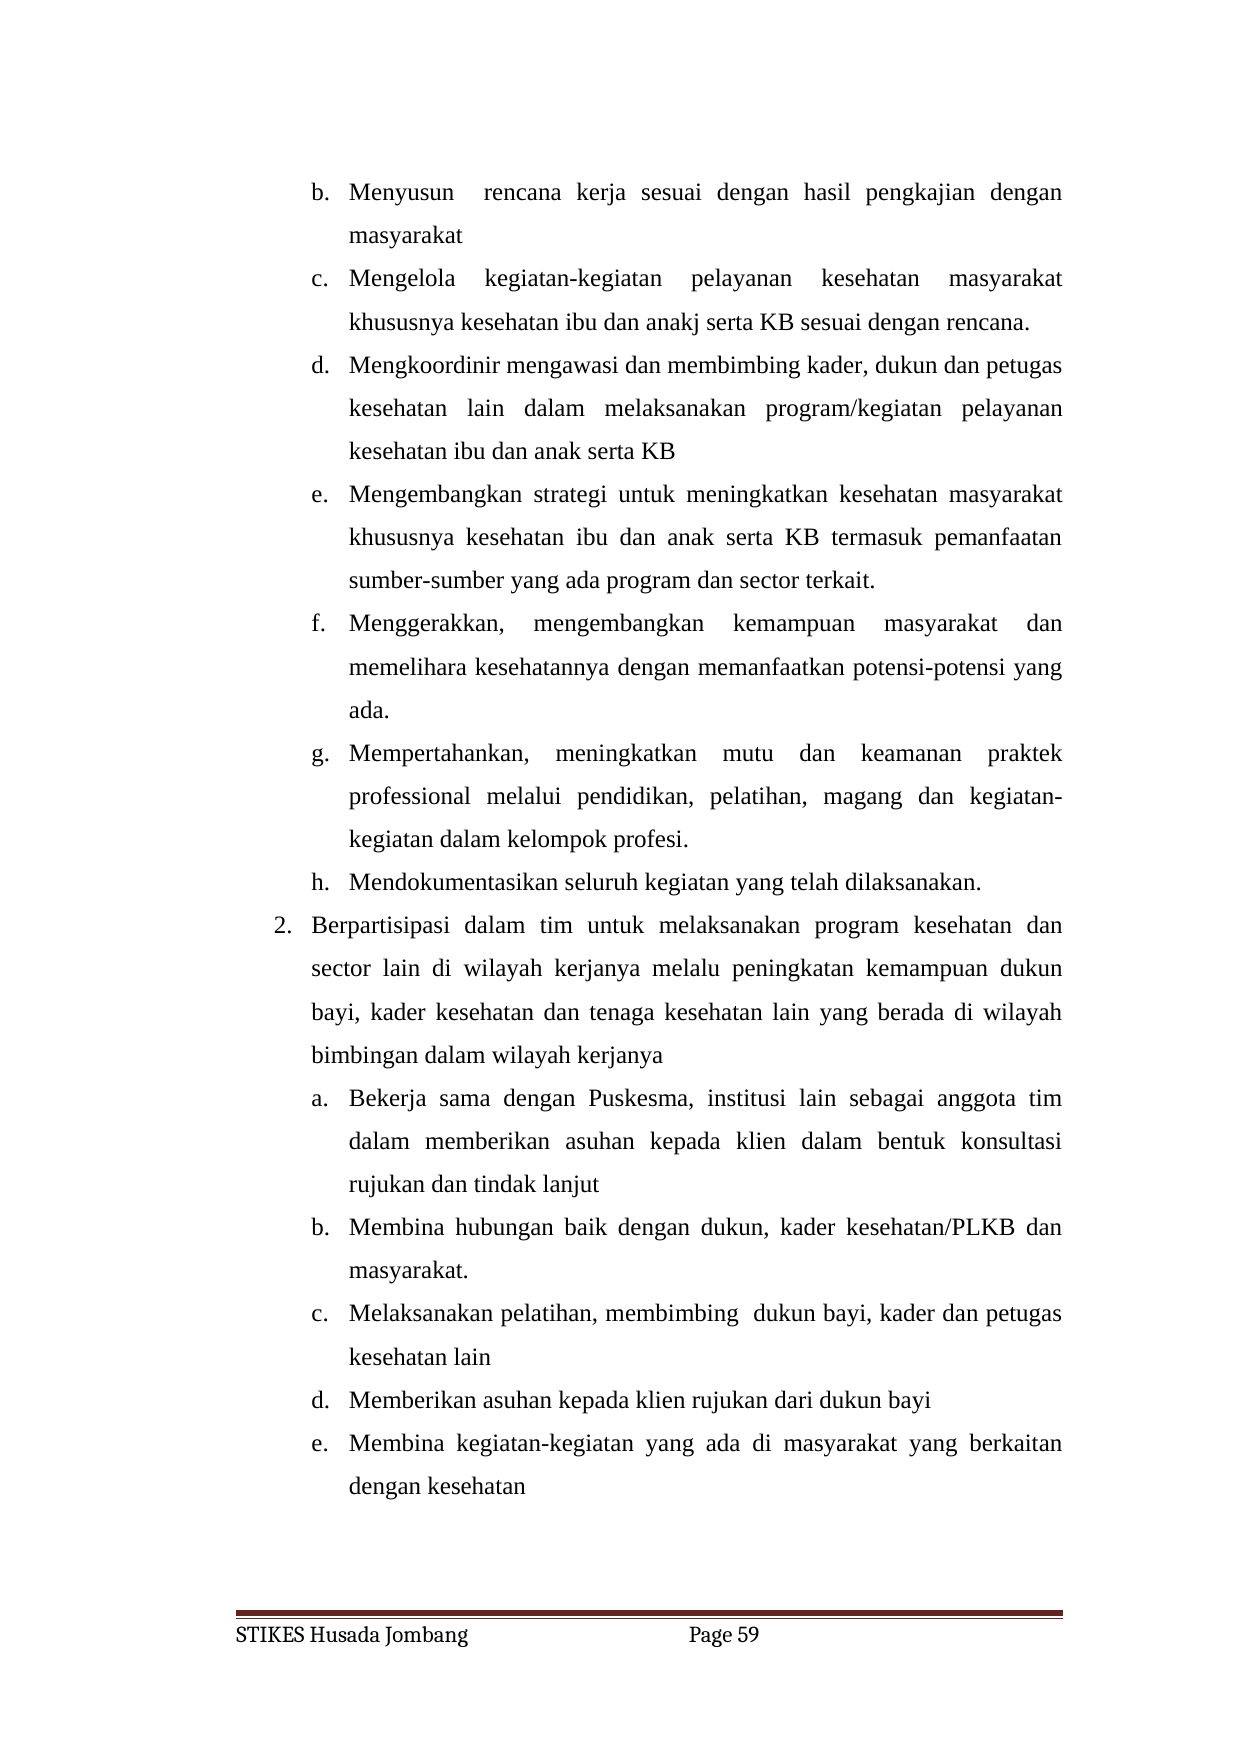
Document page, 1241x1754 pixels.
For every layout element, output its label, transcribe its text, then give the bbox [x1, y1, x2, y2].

list Membina hubungan baik dengan dukun, kader kesehatan/PLKB dan masyarakat. [311, 1212, 1063, 1284]
list Mempertahankan, meningkatkan mutu dan keamanan praktek professional melalui pendidikan, pelatihan, magang dan kegiatan-kegiatan dalam kelompok profesi. [311, 738, 1063, 853]
list Membina kegiatan-kegiatan yang ada di masyarakat yang berkaitan dengan kesehatan [311, 1428, 1063, 1500]
list Memberikan asuhan kepada klien rujukan dari dukun bayi [311, 1385, 1063, 1413]
list Menggerakkan, mengembangkan kemampuan masyarakat dan memelihara kesehatannya dengan memanfaatkan potensi-potensi yang ada. [311, 608, 1063, 723]
list Mengelola kegiatan-kegiatan pelayanan kesehatan masyarakat khususnya kesehatan ibu dan anakj serta KB sesuai dengan rencana. [311, 263, 1063, 335]
list Mengkoordinir mengawasi dan membimbing kader, dukun dan petugas kesehatan lain dalam melaksanakan program/kegiatan pelayanan kesehatan ibu dan anak serta KB [311, 350, 1063, 465]
list Bekerja sama dengan Puskesma, institusi lain sebagai anggota tim dalam memberikan asuhan kepada klien dalam bentuk konsultasi rujukan dan tindak lanjut [311, 1083, 1063, 1198]
list Melaksanakan pelatihan, membimbing dukun bayi, kader dan petugas kesehatan lain [311, 1298, 1063, 1370]
list Mendokumentasikan seluruh kegiatan yang telah dilaksanakan. [311, 867, 1063, 896]
list Menyusun rencana kerja sesuai dengan hasil pengkajian dengan masyarakat [311, 177, 1063, 249]
list Mengembangkan strategi untuk meningkatkan kesehatan masyarakat khususnya kesehatan ibu dan anak serta KB termasuk pemanfaatan sumber-sumber yang ada program dan sector terkait. [311, 479, 1063, 594]
list Berpartisipasi dalam tim untuk melaksanakan program kesehatan dan sector lain di wilayah kerjanya melalu peningkatan kemampuan dukun bayi, kader kesehatan dan tenaga kesehatan lain yang berada di wilayah bimbingan dalam wilayah kerjanya [274, 910, 1063, 1068]
